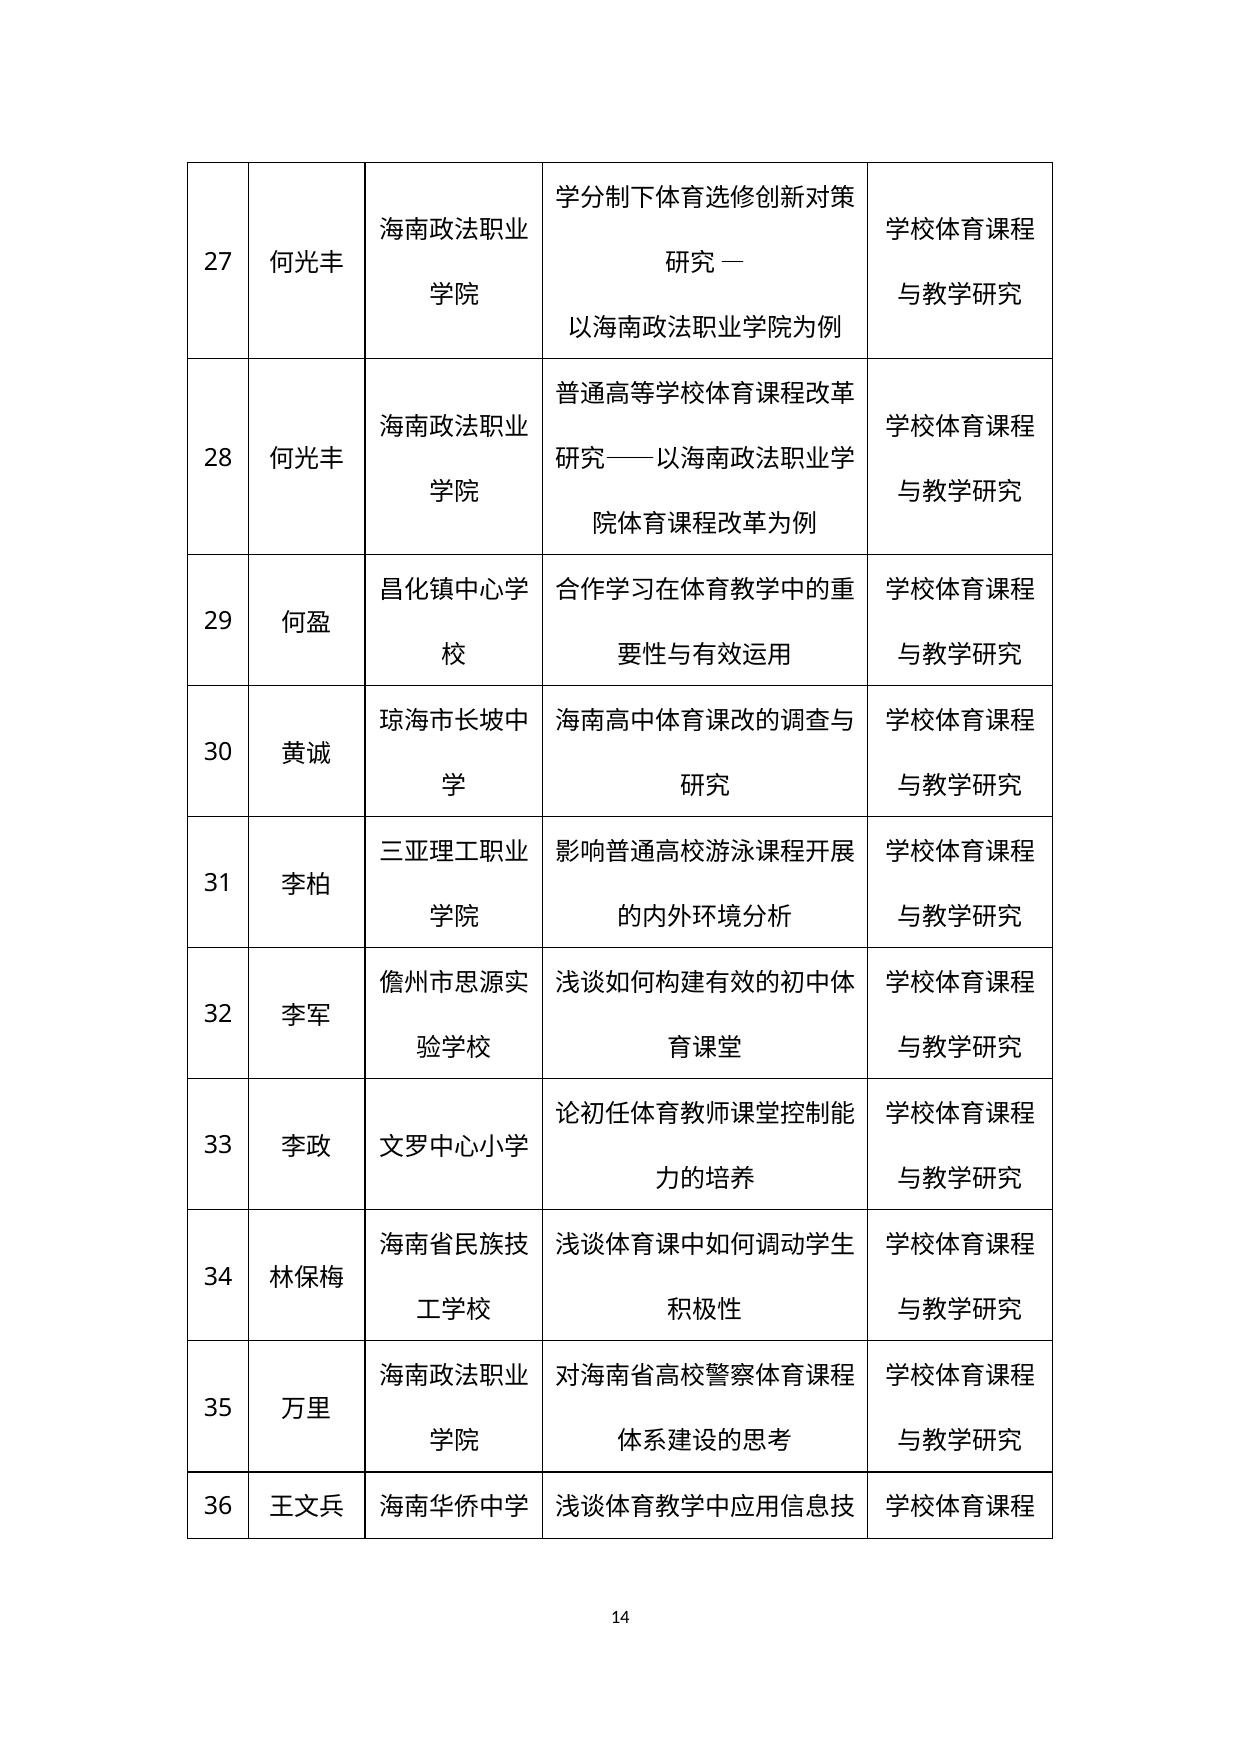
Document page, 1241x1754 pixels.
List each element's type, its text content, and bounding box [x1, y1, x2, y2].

table_cell 海南高中体育课改的调查与研究 [543, 686, 867, 816]
table_cell 普通高等学校体育课程改革研究——以海南政法职业学院体育课程改革为例 [543, 359, 867, 554]
table_cell 儋州市思源实验学校 [366, 948, 542, 1078]
table_cell 36 [188, 1473, 248, 1537]
table_cell 林保梅 [249, 1210, 364, 1340]
table_cell 30 [188, 686, 248, 816]
table_cell 海南省民族技工学校 [366, 1210, 542, 1340]
table_cell 黄诚 [249, 686, 364, 816]
table_cell 学校体育课程与教学研究 [868, 1079, 1052, 1209]
table_cell 学分制下体育选修创新对策研究 — 以海南政法职业学院为例 [543, 163, 867, 358]
table_cell 对海南省高校警察体育课程体系建设的思考 [543, 1341, 867, 1471]
table_cell 影响普通高校游泳课程开展的内外环境分析 [543, 817, 867, 947]
table_cell 27 [188, 163, 248, 358]
table_cell 论初任体育教师课堂控制能力的培养 [543, 1079, 867, 1209]
table_cell 浅谈如何构建有效的初中体育课堂 [543, 948, 867, 1078]
table_cell 海南政法职业学院 [366, 163, 542, 358]
table_cell 学校体育课程与教学研究 [868, 817, 1052, 947]
table_cell 昌化镇中心学校 [366, 555, 542, 685]
table_cell 35 [188, 1341, 248, 1471]
table_cell 31 [188, 817, 248, 947]
table_cell 合作学习在体育教学中的重要性与有效运用 [543, 555, 867, 685]
table_cell 浅谈体育教学中应用信息技术的作用与方法 [543, 1473, 867, 1537]
table_cell 何光丰 [249, 163, 364, 358]
table_cell 万里 [249, 1341, 364, 1471]
table_cell 学校体育课程与教学研究 [868, 948, 1052, 1078]
table_cell 学校体育课程与教学研究 [868, 555, 1052, 685]
table_cell 32 [188, 948, 248, 1078]
table_cell 28 [188, 359, 248, 554]
table_cell 29 [188, 555, 248, 685]
table_cell 学校体育课程与教学研究 [868, 1341, 1052, 1471]
table_cell 王文兵 [249, 1473, 364, 1537]
table_cell 学校体育课程与教学研究 [868, 686, 1052, 816]
table_cell 何盈 [249, 555, 364, 685]
table_cell 学校体育课程与教学研究 [868, 359, 1052, 554]
table_cell 学校体育课程与教学研究 [868, 1473, 1052, 1537]
table_cell 李军 [249, 948, 364, 1078]
table_cell 李政 [249, 1079, 364, 1209]
table_cell 何光丰 [249, 359, 364, 554]
table_cell 34 [188, 1210, 248, 1340]
table_cell 李柏 [249, 817, 364, 947]
table_cell 浅谈体育课中如何调动学生积极性 [543, 1210, 867, 1340]
table_cell 海南华侨中学 [366, 1473, 542, 1537]
table_cell 33 [188, 1079, 248, 1209]
table_cell 学校体育课程与教学研究 [868, 163, 1052, 358]
table_cell 三亚理工职业学院 [366, 817, 542, 947]
table_cell 海南政法职业学院 [366, 359, 542, 554]
table_cell 学校体育课程与教学研究 [868, 1210, 1052, 1340]
table_cell 琼海市长坡中学 [366, 686, 542, 816]
table_cell 文罗中心小学 [366, 1079, 542, 1209]
table_cell 海南政法职业学院 [366, 1341, 542, 1471]
